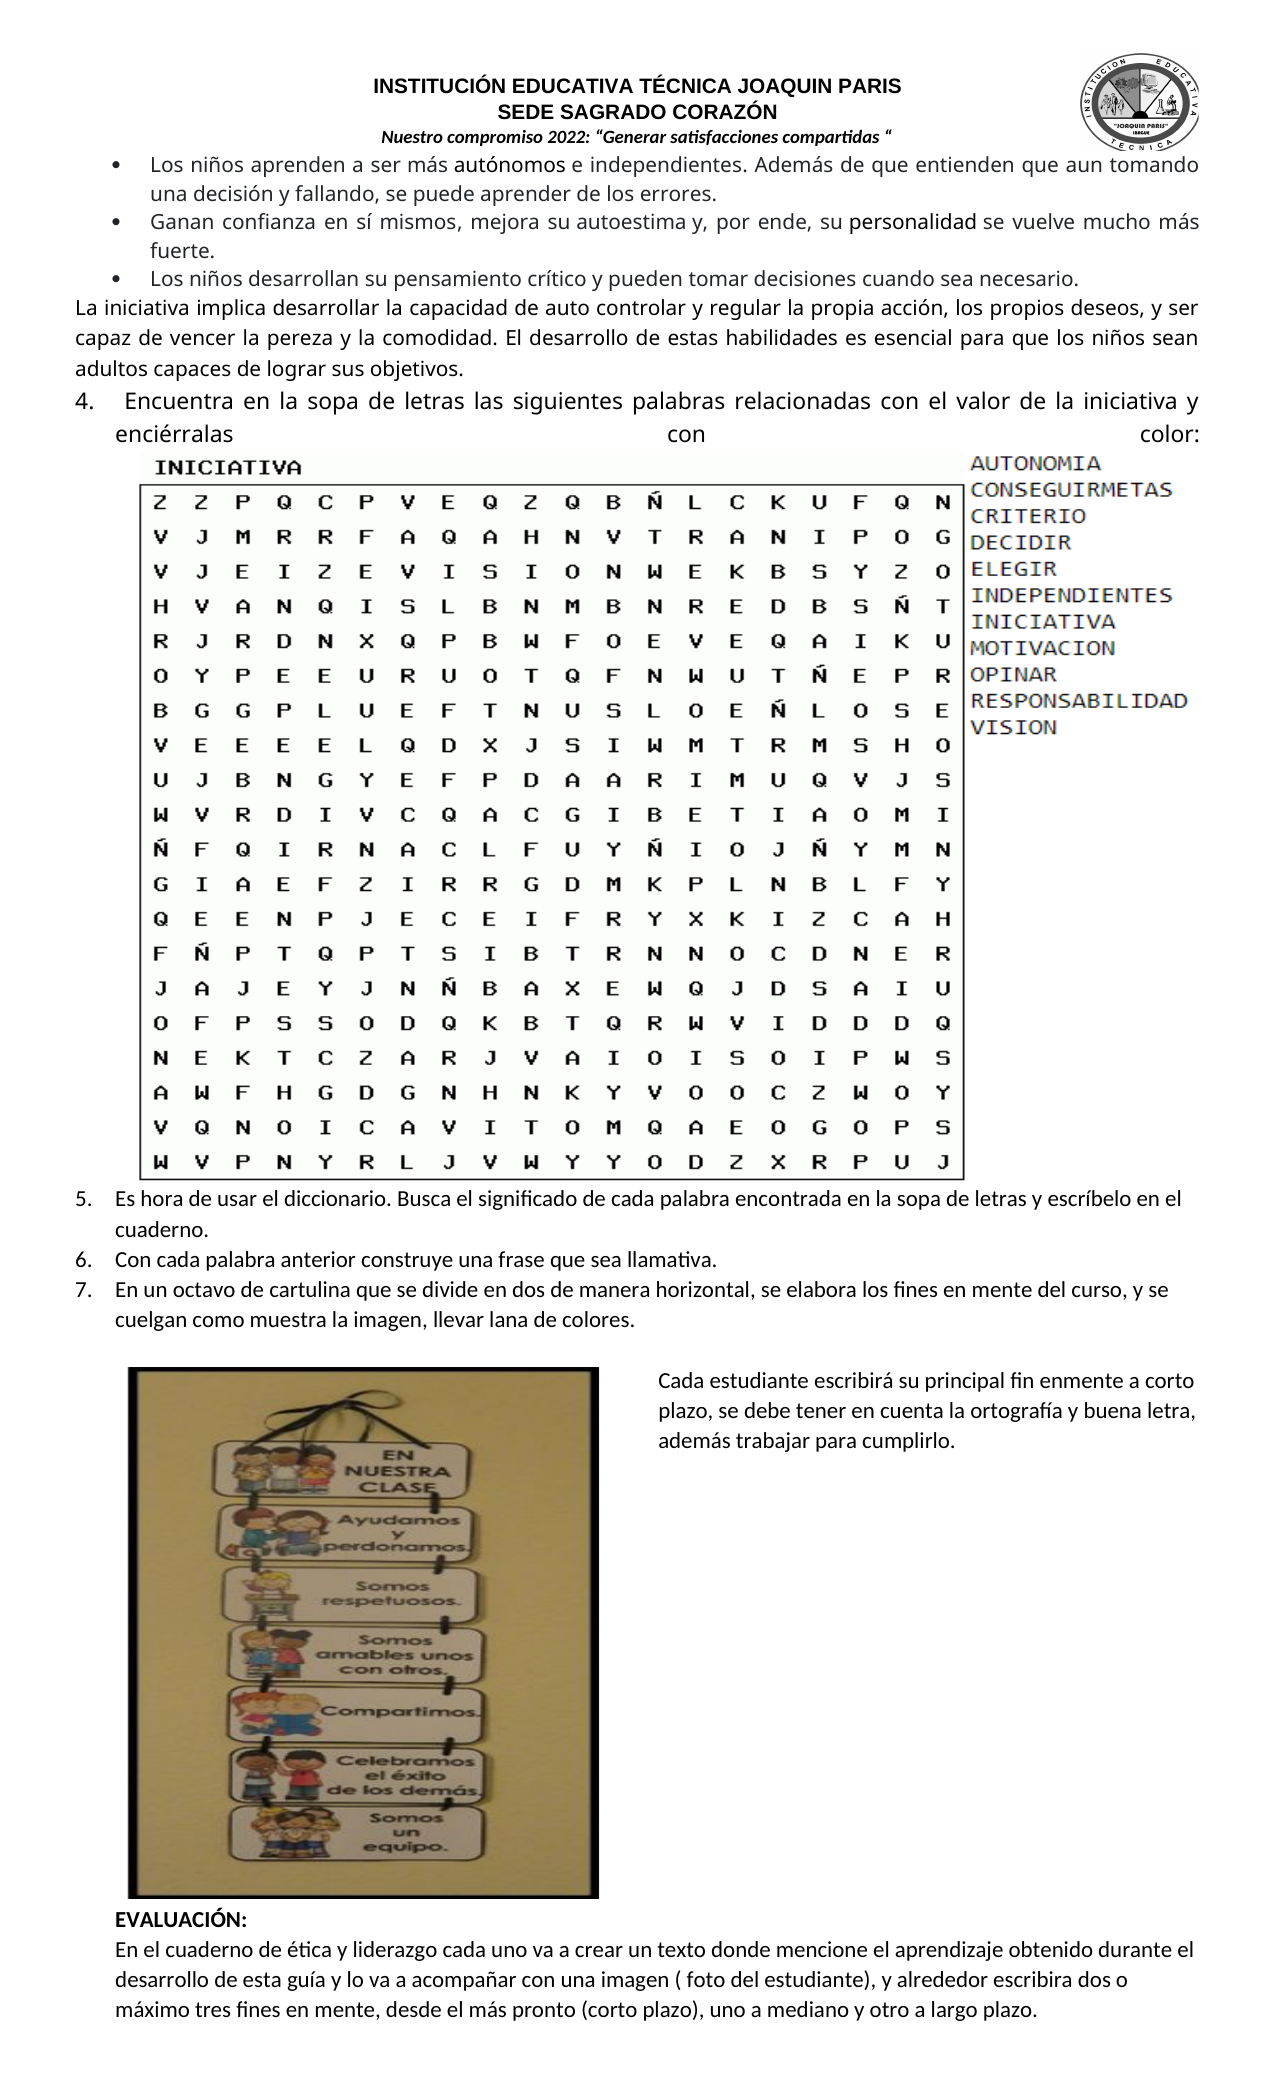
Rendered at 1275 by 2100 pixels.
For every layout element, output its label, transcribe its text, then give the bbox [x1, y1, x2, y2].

picture [127, 1367, 600, 1899]
list Con cada palabra anterior construye una frase que sea llamativa. [75, 1245, 1200, 1273]
text La iniciativa implica desarrollar la capacidad de auto controlar y regular la propia acción, los propios deseos, y ser capaz de vencer la pereza y la comodidad. El desarrollo de estas habilidades es esencial para que los niños sean adultos capaces de lograr sus objetivos. [75, 293, 1200, 382]
list Ganan confianza en sí mismos, mejora su autoestima y, por ende, su personalidad se vuelve mucho más fuerte. [112, 207, 1200, 264]
list Los niños aprenden a ser más autónomos e independientes. Además de que entienden que aun tomando una decisión y fallando, se puede aprender de los errores. [112, 151, 1200, 207]
picture [115, 451, 1225, 1183]
list Los niños desarrollan su pensamiento crítico y pueden tomar decisiones cuando sea necesario. [112, 264, 1200, 293]
list En un octavo de cartulina que se divide en dos de manera horizontal, se elabora los fines en mente del curso, y se cuelgan como muestra la imagen, llevar lana de colores. [75, 1275, 1200, 1333]
list Es hora de usar el diccionario. Busca el significado de cada palabra encontrada en la sopa de letras y escríbelo en el cuaderno. [75, 1184, 1200, 1243]
list En el cuaderno de ética y liderazgo cada uno va a crear un texto donde mencione el aprendizaje obtenido durante el desarrollo de esta guía y lo va a acompañar con una imagen ( foto del estudiante), y alrededor escribira dos o máximo tres fines en mente, desde el más pronto (corto plazo), uno a mediano y otro a largo plazo. [115, 1935, 1200, 2023]
